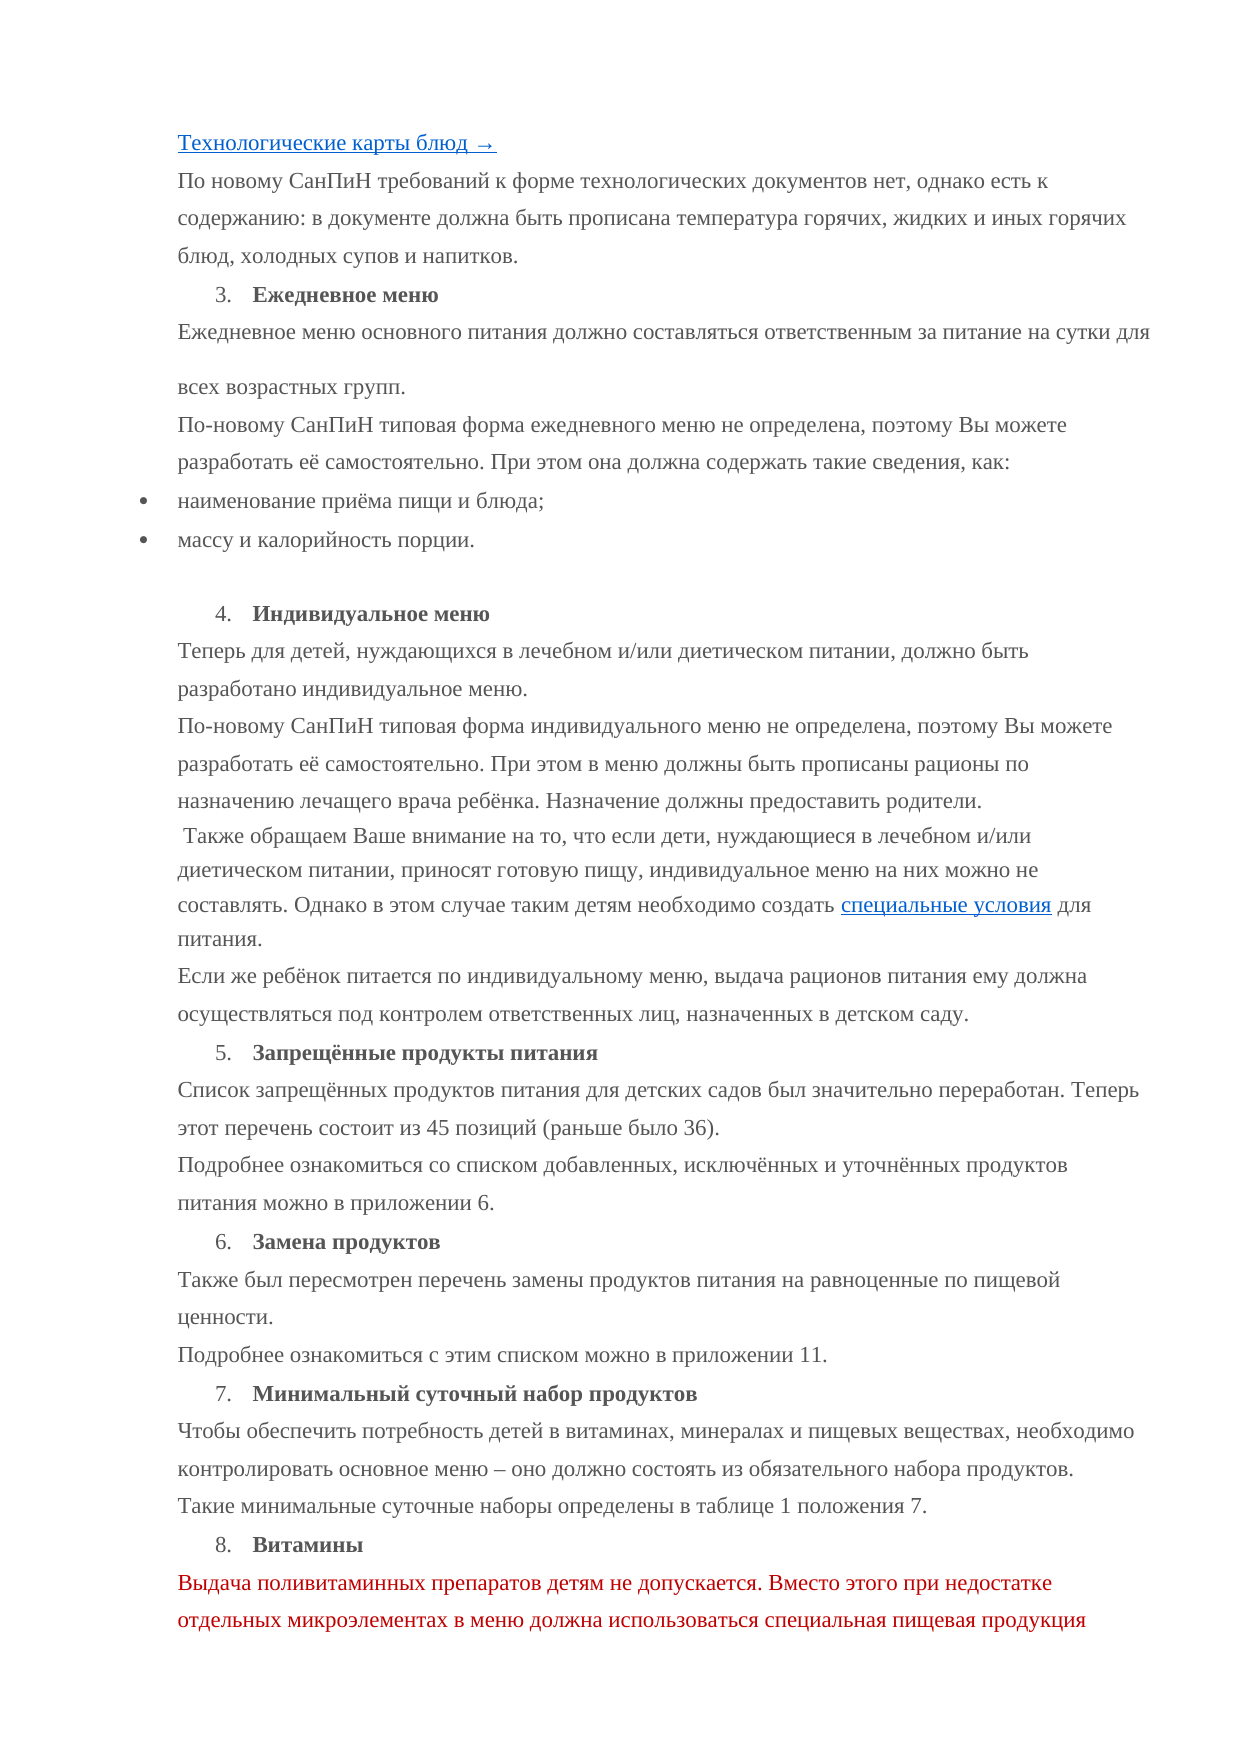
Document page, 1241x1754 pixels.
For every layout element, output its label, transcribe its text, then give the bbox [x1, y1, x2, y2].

text Подробнее ознакомиться с этим списком можно в приложении 11. [177, 1329, 1152, 1367]
list Индивидуальное меню [215, 587, 1152, 626]
text Теперь для детей, нуждающихся в лечебном и/или диетическом питании, должно быть разработано индивидуальное меню. [177, 626, 1152, 701]
list массу и калорийность порции. [140, 514, 1152, 553]
text Технологические карты блюд → [177, 118, 1152, 156]
list Ежедневное меню [215, 268, 1152, 307]
text Если же ребёнок питается по индивидуальному меню, выдача рационов питания ему должна осуществляться под контролем ответственных лиц, назначенных в детском саду. [177, 951, 1152, 1026]
list Замена продуктов [215, 1215, 1152, 1254]
text Такие минимальные суточные наборы определены в таблице 1 положения 7. [177, 1481, 1152, 1518]
text Чтобы обеспечить потребность детей в витаминах, минералах и пищевых веществах, необходимо контролировать основное меню – оно должно состоять из обязательного набора продуктов. [177, 1406, 1152, 1481]
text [177, 1558, 1152, 1633]
text Также был пересмотрен перечень замены продуктов питания на равноценные по пищевой ценности. [177, 1254, 1152, 1329]
text По новому СанПиН требований к форме технологических документов нет, однако есть к содержанию: в документе должна быть прописана температура горячих, жидких и иных горячих блюд, холодных супов и напитков. [177, 156, 1152, 268]
text Ежедневное меню основного питания должно составляться ответственным за питание на сутки для всех возрастных групп. [177, 307, 1152, 400]
text Список запрещённых продуктов питания для детских садов был значительно переработан. Теперь этот перечень состоит из 45 позиций (раньше было 36). [177, 1065, 1152, 1140]
list Минимальный суточный набор продуктов [215, 1367, 1152, 1406]
list Запрещённые продукты питания [215, 1026, 1152, 1065]
list Витамины [215, 1518, 1152, 1558]
list наименование приёма пищи и блюда; [140, 475, 1152, 514]
text Также обращаем Ваше внимание на то, что если дети, нуждающиеся в лечебном и/или диетическом питании, приносят готовую пищу, индивидуальное меню на них можно не составлять. Однако в этом случае таким детям необходимо создать специальные условия для питания. [177, 814, 1152, 951]
text По-новому СанПиН типовая форма ежедневного меню не определена, поэтому Вы можете разработать её самостоятельно. При этом она должна содержать такие сведения, как: [177, 400, 1152, 475]
text По-новому СанПиН типовая форма индивидуального меню не определена, поэтому Вы можете разработать её самостоятельно. При этом в меню должны быть прописаны рационы по назначению лечащего врача ребёнка. Назначение должны предоставить родители. [177, 701, 1152, 814]
text Подробнее ознакомиться со списком добавленных, исключённых и уточнённых продуктов питания можно в приложении 6. [177, 1140, 1152, 1215]
